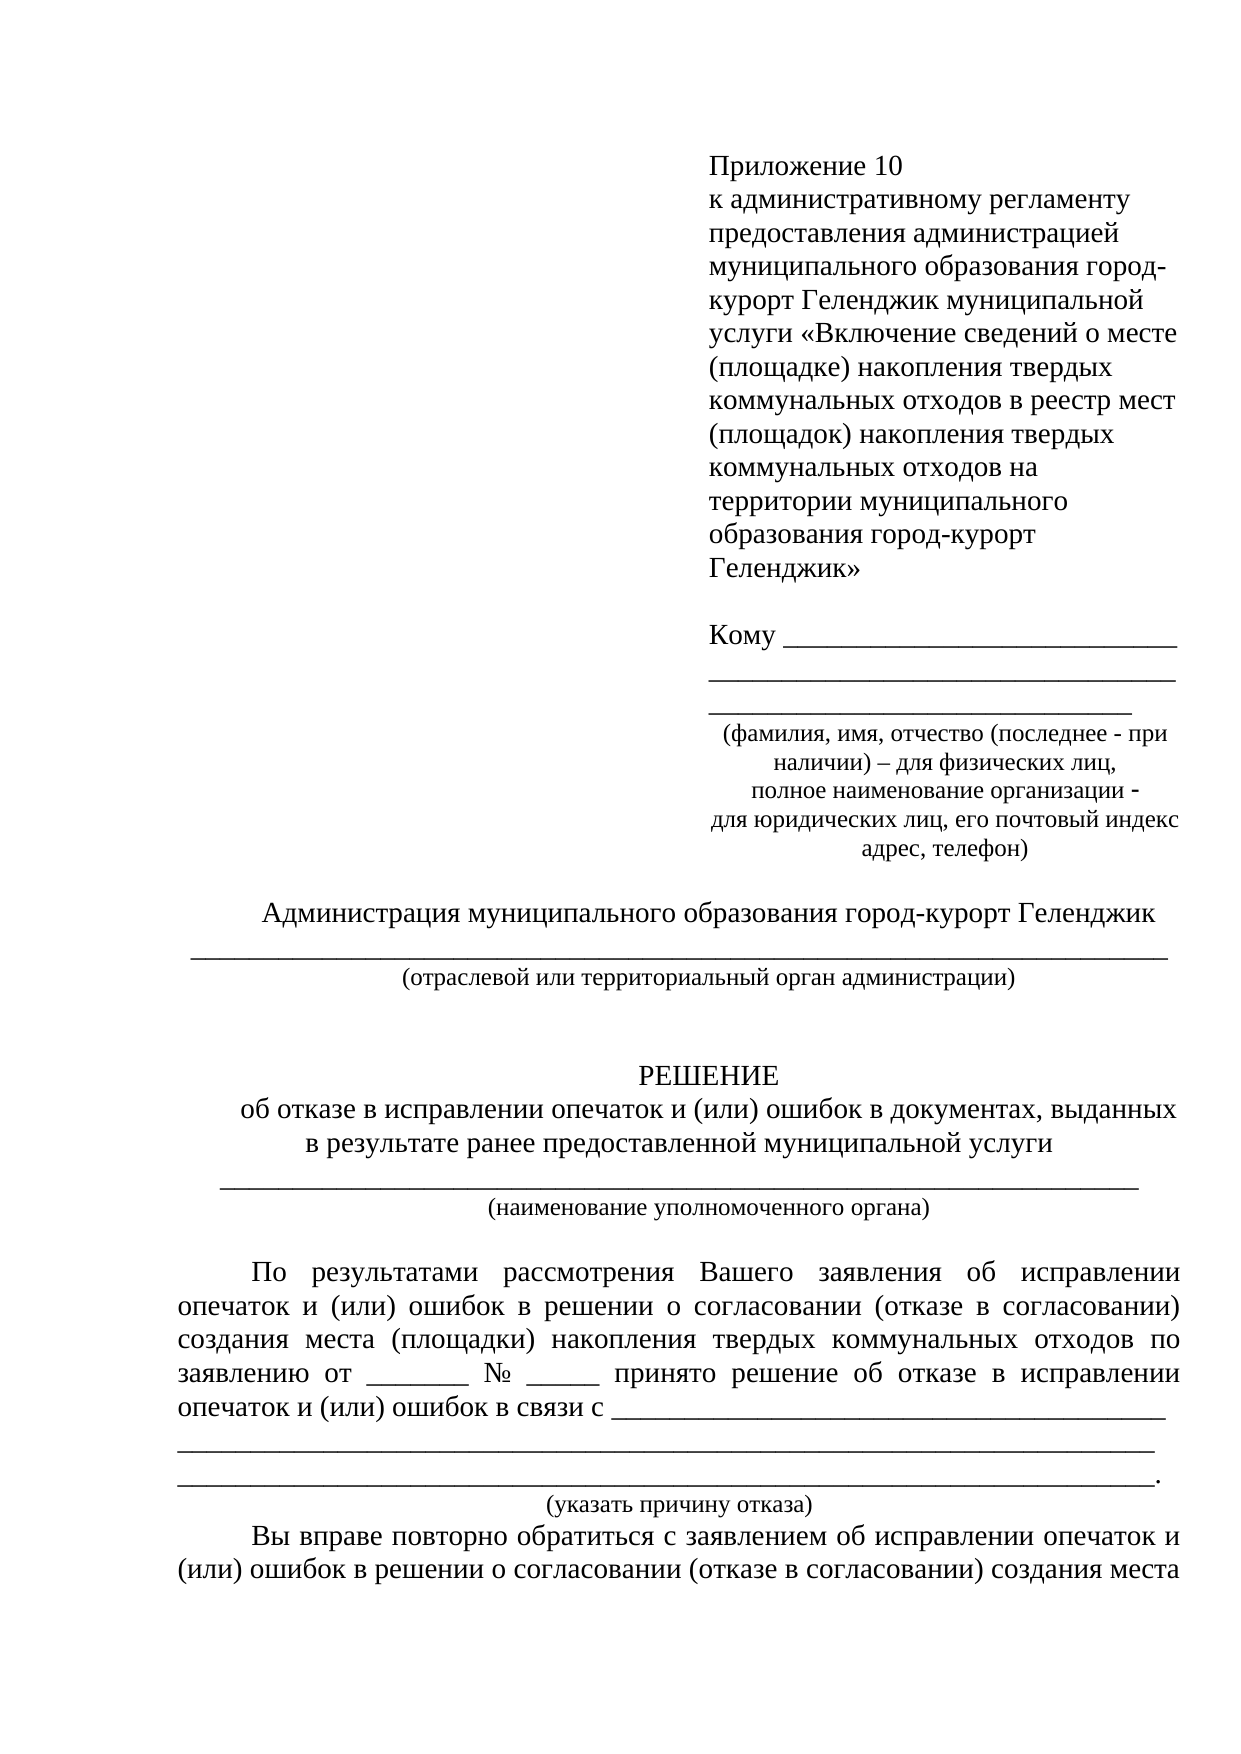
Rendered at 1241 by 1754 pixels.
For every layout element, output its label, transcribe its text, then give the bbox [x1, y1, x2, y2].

text (отраслевой или территориальный орган администрации) [177, 962, 1181, 991]
text полное наименование организации [709, 775, 1181, 804]
text РЕШЕНИЕ [177, 1058, 1181, 1092]
text ___________________________________________________________________ [177, 929, 1181, 962]
text Администрация муниципального образования город-курорт Геленджик [177, 895, 1181, 929]
text ___________________________________________________________________ [177, 1422, 1181, 1456]
text (указать причину отказа) [177, 1489, 1181, 1518]
text По результатами рассмотрения Вашего заявления об исправлении опечаток и (или) ошибок в решении о согласовании (отказе в согласовании) создания места (площадки) накопления твердых коммунальных отходов по заявлению от _______ № _____ принято решение об отказе в исправлении опечаток и (или) ошибок в связи с ______________________________________ [177, 1254, 1181, 1422]
text Кому ________________________________________________________________________________________ [709, 617, 1181, 718]
text ___________________________________________________________________. [177, 1456, 1181, 1489]
text (наименование уполномоченного органа) [177, 1192, 1181, 1221]
text Приложение 10 [709, 148, 1181, 181]
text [177, 1518, 1181, 1585]
text (фамилия, имя, отчество (последнее - при наличии) – для физических лиц, [709, 718, 1181, 775]
text для юридических лиц, его почтовый индекс адрес, телефон) [709, 804, 1181, 862]
text об отказе в исправлении опечаток и (или) ошибок в документах, выданных в результате ранее предоставленной муниципальной услуги _______________________________________________________________ [177, 1092, 1181, 1192]
text к административному регламенту предоставления администрацией муниципального образования город-курорт Геленджик муниципальной услуги «Включение сведений о месте (площадке) накопления твердых коммунальных отходов в реестр мест (площадок) накопления твердых коммунальных отходов на территории муниципального образования город-курорт Геленджик» [709, 181, 1181, 584]
